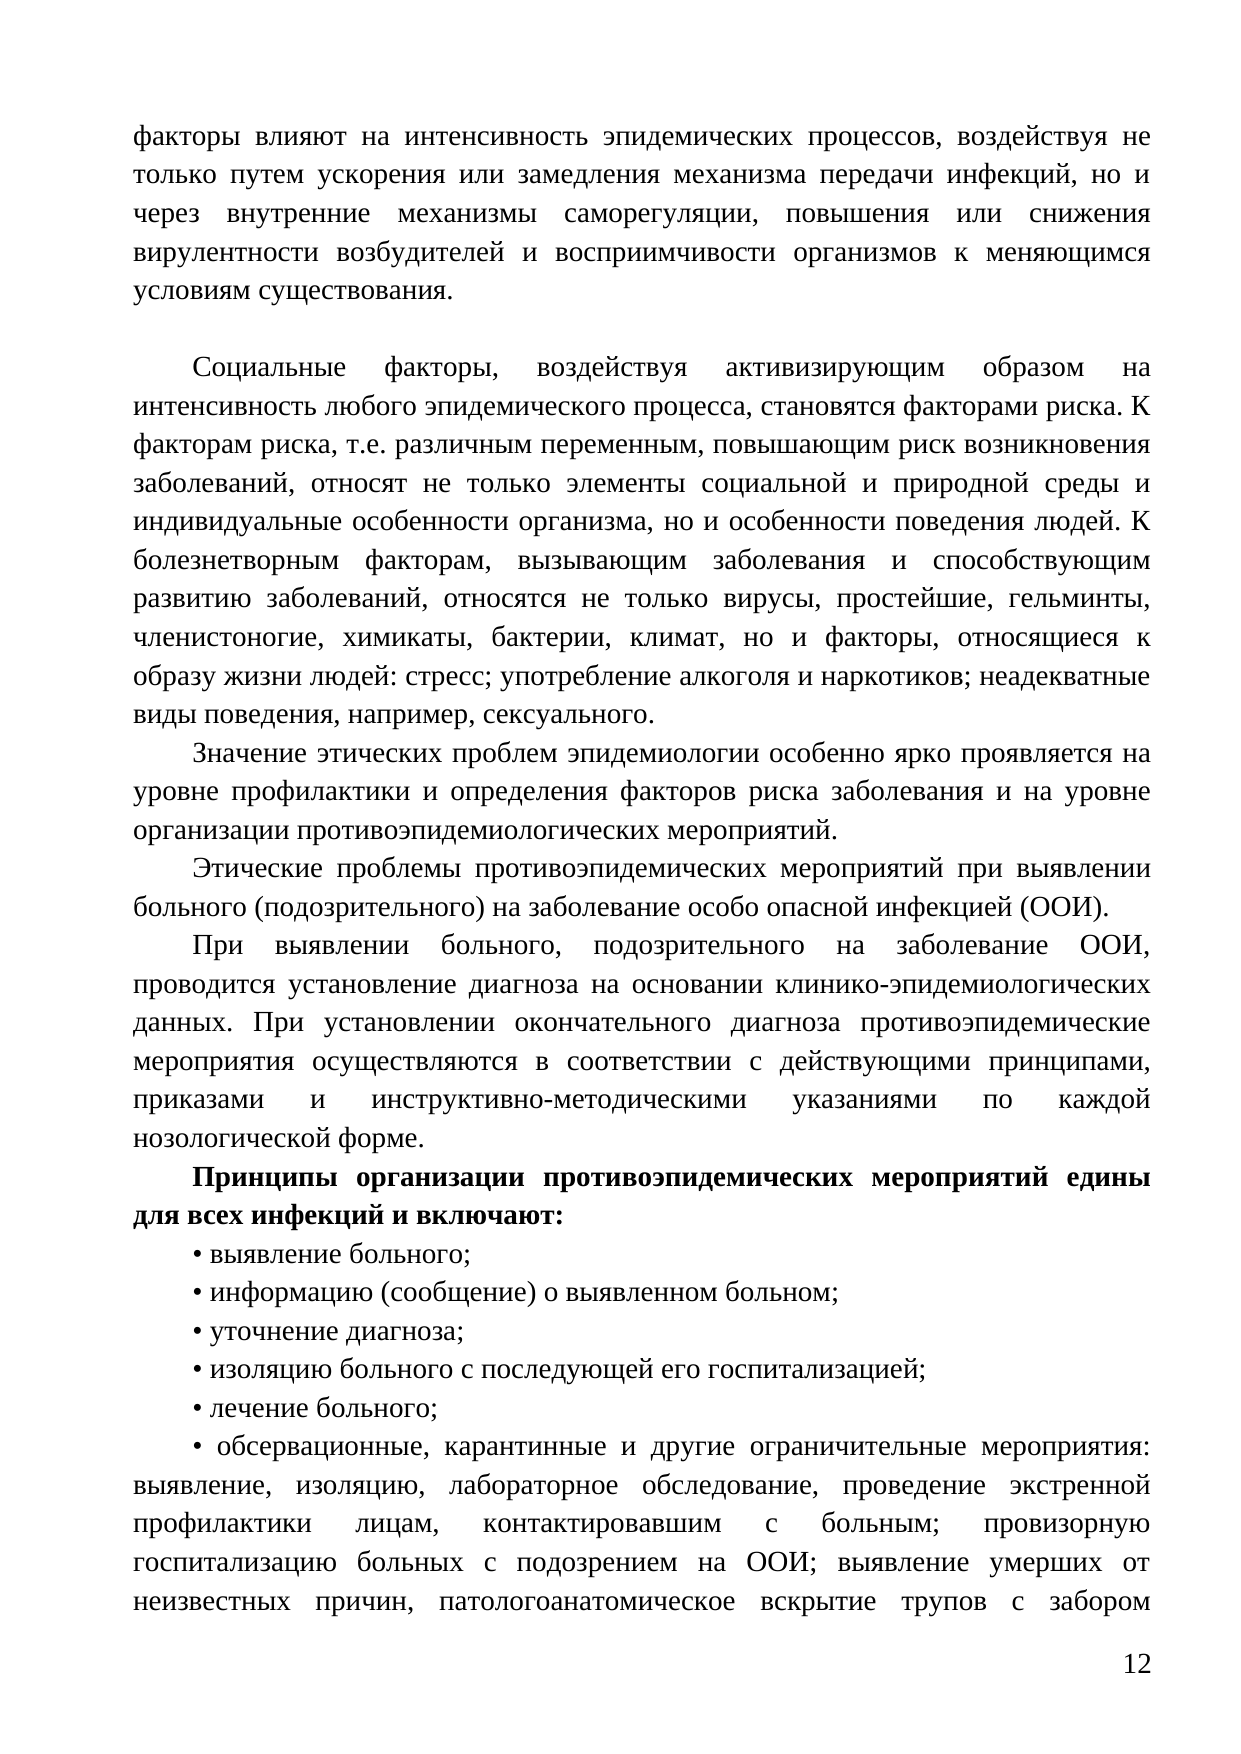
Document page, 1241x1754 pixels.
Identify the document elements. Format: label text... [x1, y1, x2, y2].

text • выявление больного; [133, 1236, 1152, 1269]
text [133, 118, 1152, 306]
text Принципы организации противоэпидемических мероприятий едины для всех инфекций и включают: [133, 1159, 1152, 1231]
text • лечение больного; [133, 1390, 1152, 1423]
text • изоляцию больного с последующей его госпитализацией; [133, 1351, 1152, 1385]
text Социальные факторы, воздействуя активизирующим образом на интенсивность любого эпидемического процесса, становятся факторами риска. К факторам риска, т.е. различным переменным, повышающим риск возникновения заболеваний, относят не только элементы социальной и природной среды и индивидуальные особенности организма, но и особенности поведения людей. К болезнетворным факторам, вызывающим заболевания и способствующим развитию заболеваний, относятся не только вирусы, простейшие, гельминты, членистоногие, химикаты, бактерии, климат, но и факторы, относящиеся к образу жизни людей: стресс; употребление алкоголя и наркотиков; неадекватные виды поведения, например, сексуального. [133, 349, 1152, 730]
text • информацию (сообщение) о выявленном больном; [133, 1274, 1152, 1308]
text Значение этических проблем эпидемиологии особенно ярко проявляется на уровне профилактики и определения факторов риска заболевания и на уровне организации противоэпидемиологических мероприятий. [133, 735, 1152, 845]
text Этические проблемы противоэпидемических мероприятий при выявлении больного (подозрительного) на заболевание особо опасной инфекцией (ООИ). [133, 850, 1152, 922]
text При выявлении больного, подозрительного на заболевание ООИ, проводится установление диагноза на основании клинико-эпидемиологических данных. При установлении окончательного диагноза противоэпидемические мероприятия осуществляются в соответствии с действующими принципами, приказами и инструктивно-методическими указаниями по каждой нозологической форме. [133, 927, 1152, 1154]
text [133, 1428, 1152, 1616]
text • уточнение диагноза; [133, 1313, 1152, 1346]
